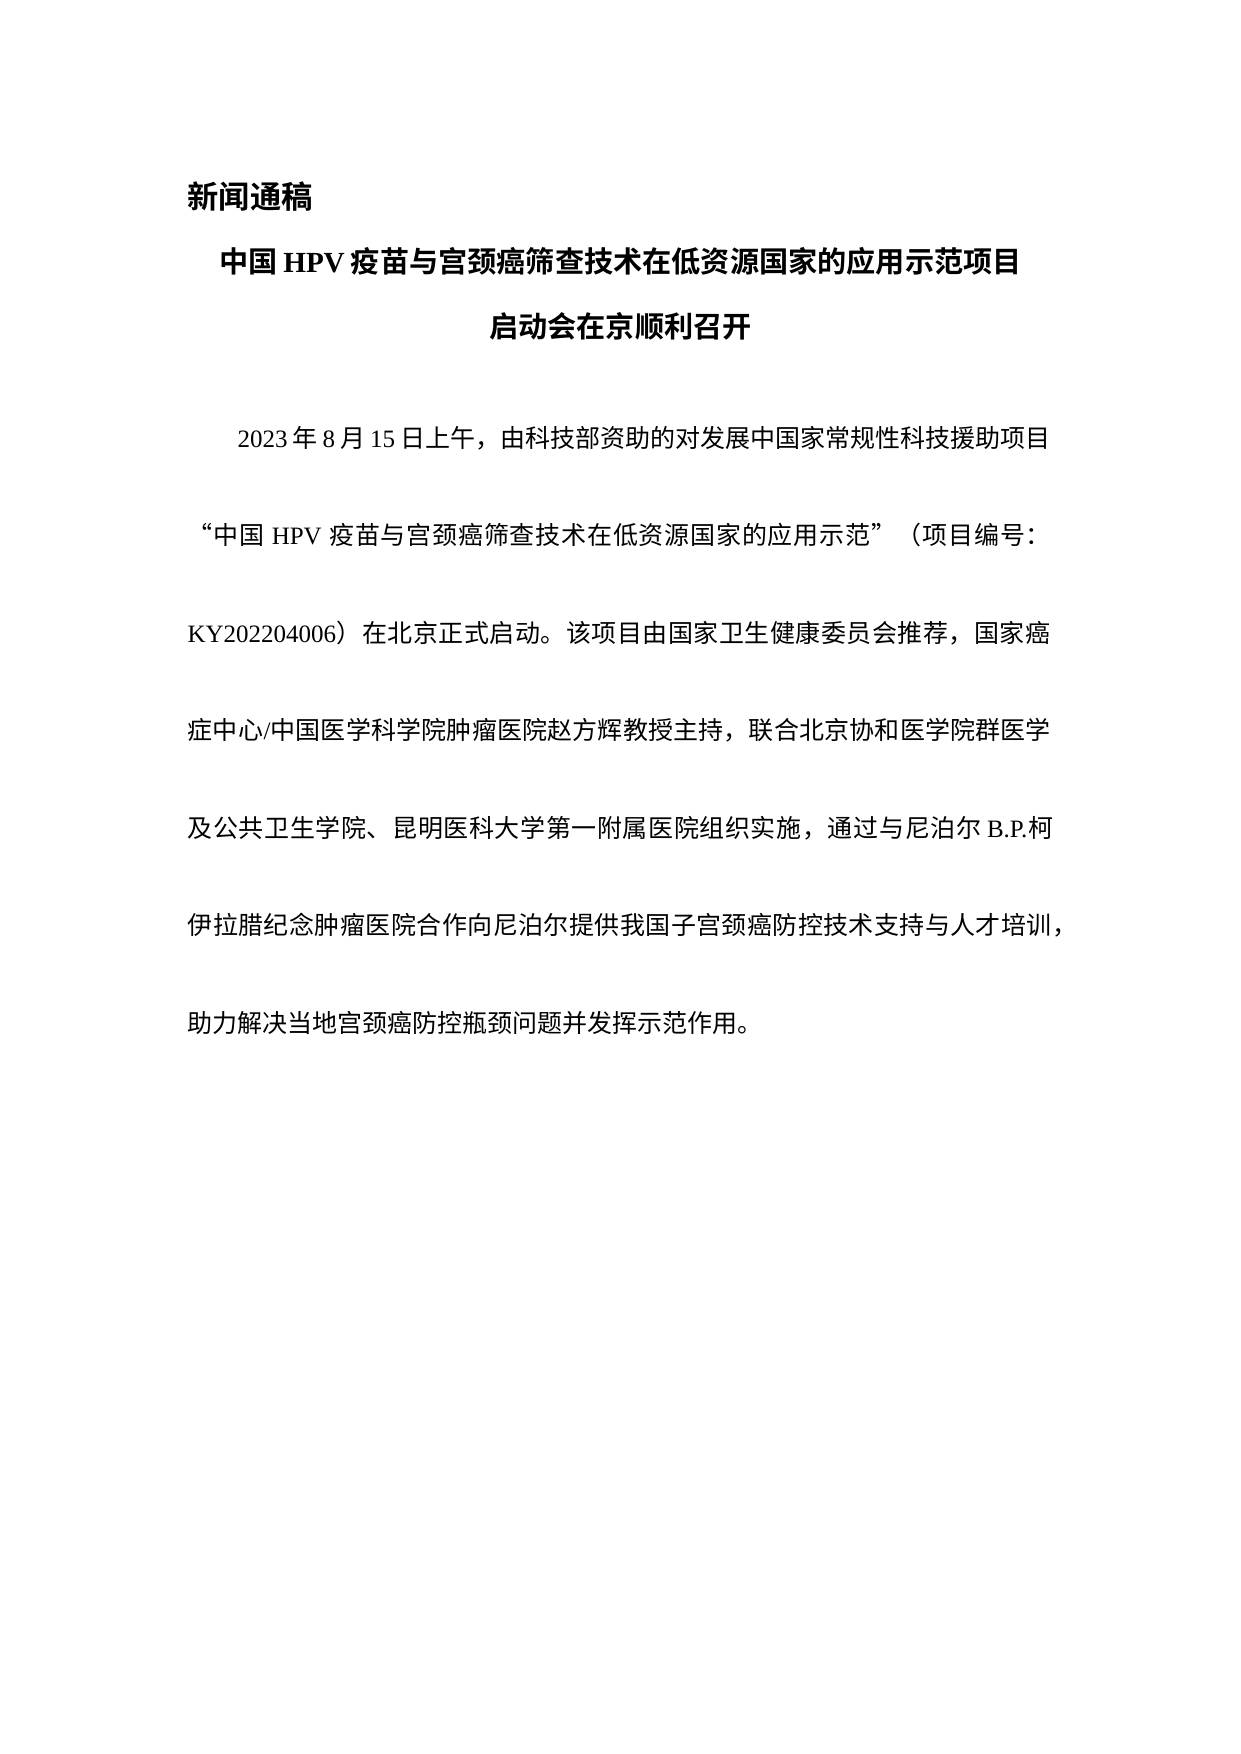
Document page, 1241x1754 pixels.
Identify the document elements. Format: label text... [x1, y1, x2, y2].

text 启动会在京顺利召开 [187, 292, 1053, 357]
text 2023年8月15日上午，由科技部资助的对发展中国家常规性科技援助项目“中国 HPV 疫苗与宫颈癌筛查技术在低资源国家的应用示范”（项目编号：KY202204006）在北京正式启动。该项目由国家卫生健康委员会推荐，国家癌症中心/中国医学科学院肿瘤医院赵方辉教授主持，联合北京协和医学院群医学及公共卫生学院、昆明医科大学第一附属医院组织实施，通过与尼泊尔B.P.柯伊拉腊纪念肿瘤医院合作向尼泊尔提供我国子宫颈癌防控技术支持与人才培训，助力解决当地宫颈癌防控瓶颈问题并发挥示范作用。 [187, 404, 1053, 1054]
text 新闻通稿 [187, 162, 1053, 227]
text 中国HPV疫苗与宫颈癌筛查技术在低资源国家的应用示范项目 [187, 227, 1053, 292]
